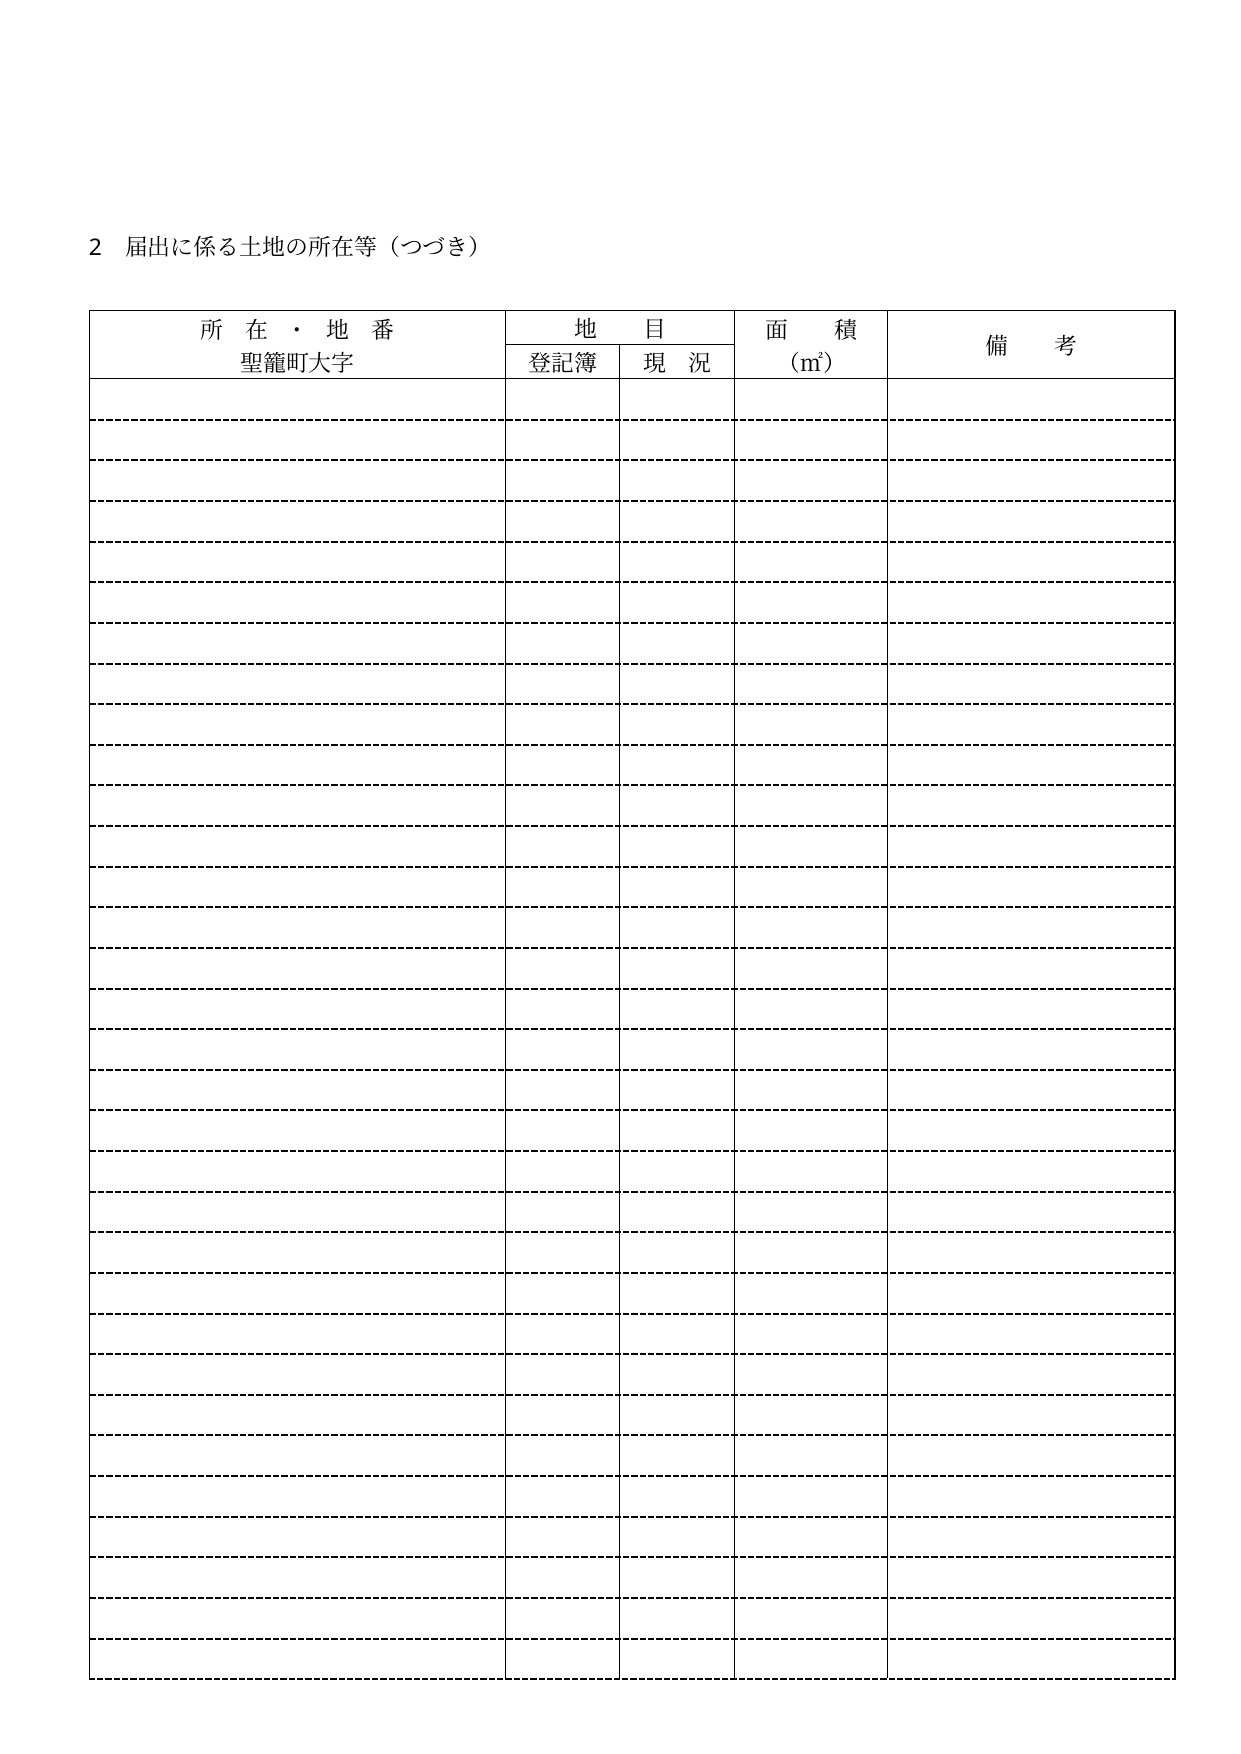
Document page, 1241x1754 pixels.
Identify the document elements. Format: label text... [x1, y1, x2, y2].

table_cell [735, 459, 887, 500]
table_cell [506, 1638, 619, 1678]
table_cell [735, 419, 887, 459]
table_cell [506, 1028, 619, 1069]
table_cell [735, 988, 887, 1028]
table_cell [620, 541, 734, 581]
table_cell [506, 1597, 619, 1637]
table_cell [735, 1475, 887, 1516]
table_cell [90, 1272, 505, 1312]
table_cell [888, 1150, 1174, 1191]
table_cell [506, 663, 619, 703]
table_cell [735, 1231, 887, 1272]
table_cell [735, 744, 887, 784]
table_cell [506, 1150, 619, 1191]
table_cell [888, 541, 1174, 581]
table_cell [506, 988, 619, 1028]
table_cell [620, 1434, 734, 1475]
table_cell [506, 947, 619, 987]
table_cell [735, 663, 887, 703]
table_cell [90, 784, 505, 825]
table_cell [506, 866, 619, 906]
table_cell [90, 866, 505, 906]
table_cell [506, 784, 619, 825]
table_cell [888, 744, 1174, 784]
table_cell [90, 1516, 505, 1556]
table_cell [735, 1516, 887, 1556]
table_cell [90, 1353, 505, 1394]
table_cell [620, 1638, 734, 1678]
table_cell 現 況 [620, 345, 734, 378]
table_cell [888, 1069, 1174, 1109]
table_cell [90, 1191, 505, 1231]
table_cell [90, 622, 505, 662]
table_cell [506, 1313, 619, 1353]
table_cell [506, 1069, 619, 1109]
table_cell [90, 1394, 505, 1434]
table_cell [506, 1272, 619, 1312]
table_cell [620, 1597, 734, 1637]
table_cell [506, 744, 619, 784]
table_cell [620, 1191, 734, 1231]
table_cell [90, 459, 505, 500]
table_cell [506, 541, 619, 581]
table_cell [506, 500, 619, 541]
table_cell [620, 500, 734, 541]
table_cell [735, 947, 887, 987]
table_cell [90, 1231, 505, 1272]
table_cell [620, 1475, 734, 1516]
table_cell [620, 1069, 734, 1109]
table_cell [888, 1434, 1174, 1475]
table_cell [888, 459, 1174, 500]
table_cell [90, 663, 505, 703]
table_cell [888, 1028, 1174, 1069]
table_header 面 積 （㎡） [735, 311, 887, 378]
table_cell [735, 1313, 887, 1353]
table_cell 登記簿 [506, 345, 619, 378]
table_cell [90, 1556, 505, 1597]
table_cell [888, 622, 1174, 662]
table_cell [620, 459, 734, 500]
table_cell [888, 1475, 1174, 1516]
table_cell [620, 988, 734, 1028]
table_cell [506, 1475, 619, 1516]
table_cell [506, 1556, 619, 1597]
table_cell [620, 1394, 734, 1434]
text 2 届出に係る土地の所在等（つづき） [89, 229, 1152, 262]
table_cell [90, 825, 505, 866]
table_cell [888, 947, 1174, 987]
table_cell [506, 1516, 619, 1556]
table_cell [888, 1597, 1174, 1637]
table_cell [735, 1597, 887, 1637]
table_cell [888, 379, 1174, 419]
table_cell [735, 1109, 887, 1150]
table_cell [888, 500, 1174, 541]
table_cell [888, 906, 1174, 947]
table_cell [506, 622, 619, 662]
table_cell [506, 906, 619, 947]
table_cell [888, 581, 1174, 622]
table_cell [90, 744, 505, 784]
table_cell [620, 419, 734, 459]
table_cell [620, 1516, 734, 1556]
table_cell [888, 419, 1174, 459]
table_cell [506, 825, 619, 866]
table_cell [506, 1231, 619, 1272]
table_cell [90, 379, 505, 419]
table_cell [735, 541, 887, 581]
table_cell [735, 500, 887, 541]
table_cell [888, 988, 1174, 1028]
table_cell [620, 1272, 734, 1312]
table_cell [90, 500, 505, 541]
table_cell [620, 1028, 734, 1069]
table_cell [888, 1353, 1174, 1394]
table_cell [620, 1231, 734, 1272]
table_cell [506, 703, 619, 744]
table_cell [735, 703, 887, 744]
table_cell [620, 744, 734, 784]
table_cell [620, 1556, 734, 1597]
table_cell [90, 1638, 505, 1678]
table_cell [506, 419, 619, 459]
table_cell [735, 1191, 887, 1231]
table_cell [735, 1353, 887, 1394]
table_cell [888, 1313, 1174, 1353]
table_cell [620, 581, 734, 622]
table_cell [506, 1353, 619, 1394]
table_cell [620, 1109, 734, 1150]
table_cell [620, 379, 734, 419]
table_cell [735, 1069, 887, 1109]
table_cell [90, 988, 505, 1028]
table_cell [90, 1028, 505, 1069]
table_cell [90, 1109, 505, 1150]
table_cell [735, 866, 887, 906]
table_cell [888, 825, 1174, 866]
table_cell [90, 947, 505, 987]
table_cell [888, 1394, 1174, 1434]
table_cell [506, 1191, 619, 1231]
table_cell [888, 1231, 1174, 1272]
table_cell [506, 1394, 619, 1434]
table_cell [888, 1272, 1174, 1312]
table_cell [620, 1150, 734, 1191]
table_cell [90, 703, 505, 744]
table_cell [620, 947, 734, 987]
table_cell [735, 1434, 887, 1475]
table_cell [888, 663, 1174, 703]
table_cell [620, 906, 734, 947]
table_cell [888, 1109, 1174, 1150]
table_cell [90, 1475, 505, 1516]
table_cell [620, 622, 734, 662]
table_cell [888, 1638, 1174, 1678]
table_cell [888, 784, 1174, 825]
table_cell [90, 1069, 505, 1109]
table_cell [888, 1516, 1174, 1556]
table_cell [735, 1150, 887, 1191]
table_cell [506, 581, 619, 622]
table_cell [735, 1394, 887, 1434]
table_cell [506, 1109, 619, 1150]
table_cell [620, 784, 734, 825]
table_cell [620, 1353, 734, 1394]
table_cell [888, 1556, 1174, 1597]
table_cell [90, 1150, 505, 1191]
table_cell [620, 825, 734, 866]
table_cell [735, 906, 887, 947]
table_cell [735, 379, 887, 419]
table_cell [888, 1191, 1174, 1231]
table_cell [90, 906, 505, 947]
table_cell [735, 622, 887, 662]
table_cell [735, 784, 887, 825]
table_cell [90, 1313, 505, 1353]
table_cell [735, 1638, 887, 1678]
table_header 備 考 [888, 311, 1174, 378]
table_cell [620, 703, 734, 744]
table_cell [90, 541, 505, 581]
table_cell [735, 1556, 887, 1597]
table_cell [735, 825, 887, 866]
table_cell [735, 1272, 887, 1312]
table_cell [90, 1597, 505, 1637]
table_cell [90, 419, 505, 459]
table_cell [90, 1434, 505, 1475]
table_cell [888, 866, 1174, 906]
table_cell [506, 1434, 619, 1475]
table_cell [620, 1313, 734, 1353]
table_cell [90, 581, 505, 622]
table_cell [620, 866, 734, 906]
table_cell [506, 459, 619, 500]
table_cell [735, 1028, 887, 1069]
table_header 所 在 ･ 地 番 聖籠町大字 [90, 311, 505, 378]
table_header 地 目 [506, 311, 734, 344]
table_cell [735, 581, 887, 622]
table_cell [620, 663, 734, 703]
table_cell [506, 379, 619, 419]
table_cell [888, 703, 1174, 744]
